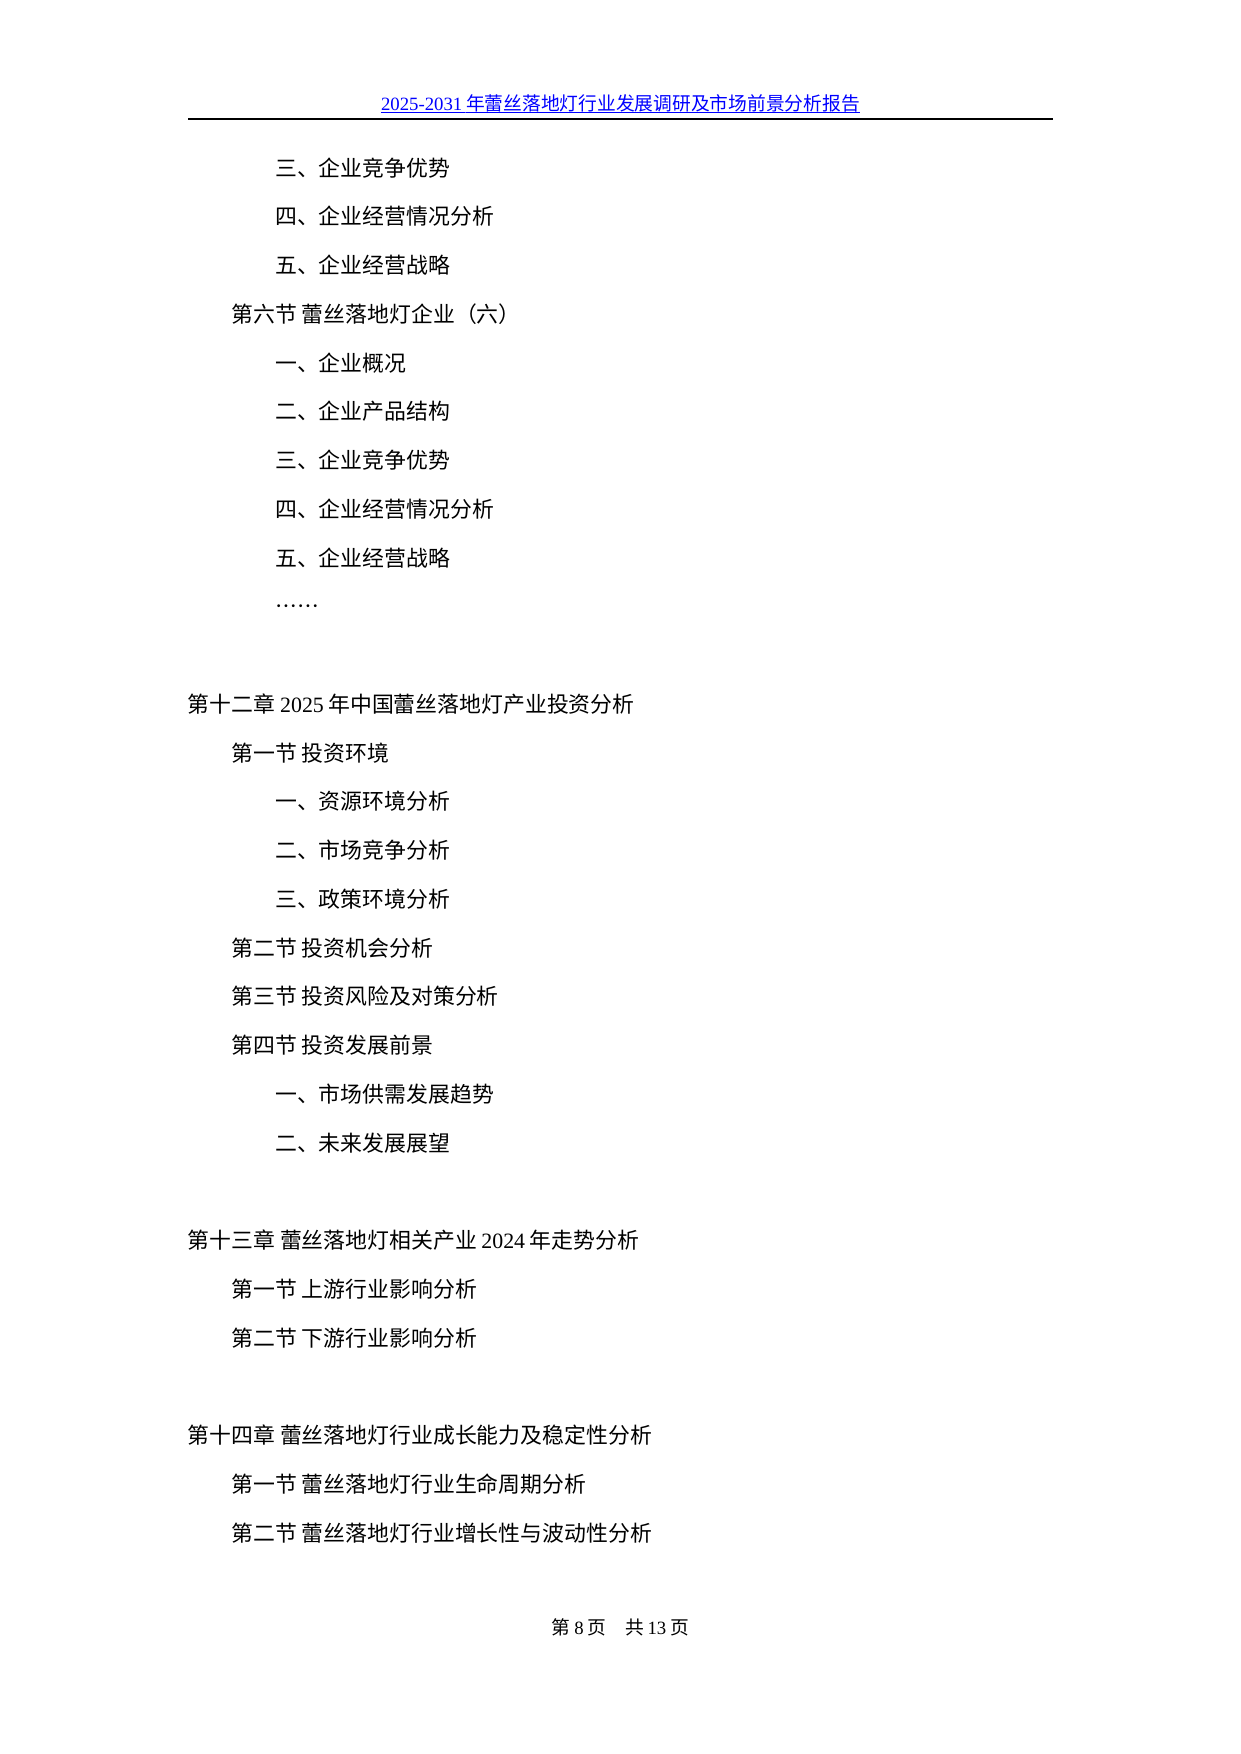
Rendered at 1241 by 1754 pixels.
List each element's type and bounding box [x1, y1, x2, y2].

text [187, 150, 1053, 1548]
